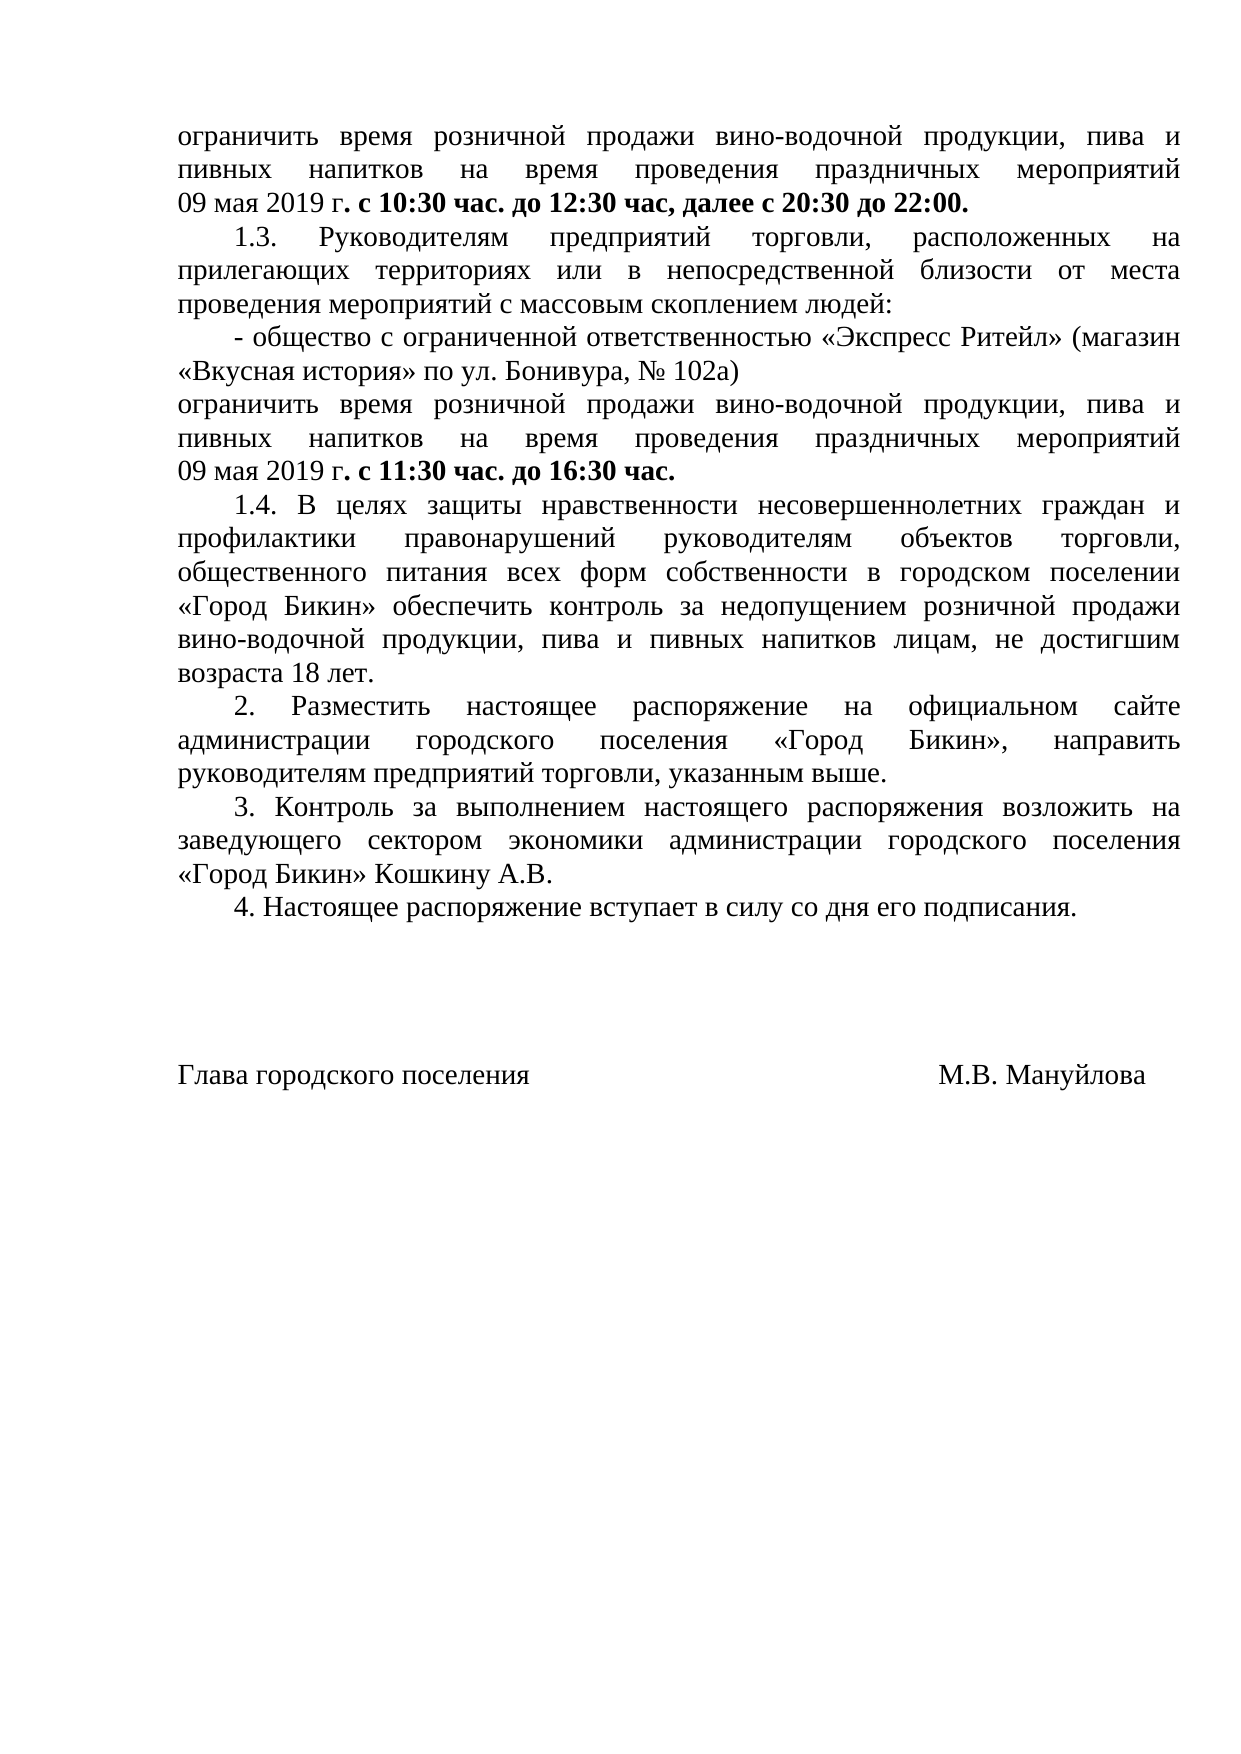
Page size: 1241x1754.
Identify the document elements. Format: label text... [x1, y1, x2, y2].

text Глава городского поселения М.В. Мануйлова [177, 1057, 1181, 1091]
text 3. Контроль за выполнением настоящего распоряжения возложить на заведующего сектором экономики администрации городского поселения «Город Бикин» Кошкину А.В. [177, 789, 1181, 889]
text ограничить время розничной продажи вино-водочной продукции, пива и пивных напитков на время проведения праздничных мероприятий 09 мая 2019 г. с 11:30 час. до 16:30 час. [177, 386, 1181, 487]
text 1.4. В целях защиты нравственности несовершеннолетних граждан и профилактики правонарушений руководителям объектов торговли, общественного питания всех форм собственности в городском поселении «Город Бикин» обеспечить контроль за недопущением розничной продажи вино-водочной продукции, пива и пивных напитков лицам, не достигшим возраста 18 лет. [177, 487, 1181, 688]
text - общество с ограниченной ответственностью «Экспресс Ритейл» (магазин «Вкусная история» по ул. Бонивура, № 102а) [177, 319, 1181, 386]
text 1.3. Руководителям предприятий торговли, расположенных на прилегающих территориях или в непосредственной близости от места проведения мероприятий с массовым скоплением людей: [177, 219, 1181, 319]
text 4. Настоящее распоряжение вступает в силу со дня его подписания. [177, 889, 1181, 923]
text ограничить время розничной продажи вино-водочной продукции, пива и пивных напитков на время проведения праздничных мероприятий 09 мая 2019 г. с 10:30 час. до 12:30 час, далее с 20:30 до 22:00. [177, 118, 1181, 219]
text 2. Разместить настоящее распоряжение на официальном сайте администрации городского поселения «Город Бикин», направить руководителям предприятий торговли, указанным выше. [177, 688, 1181, 789]
